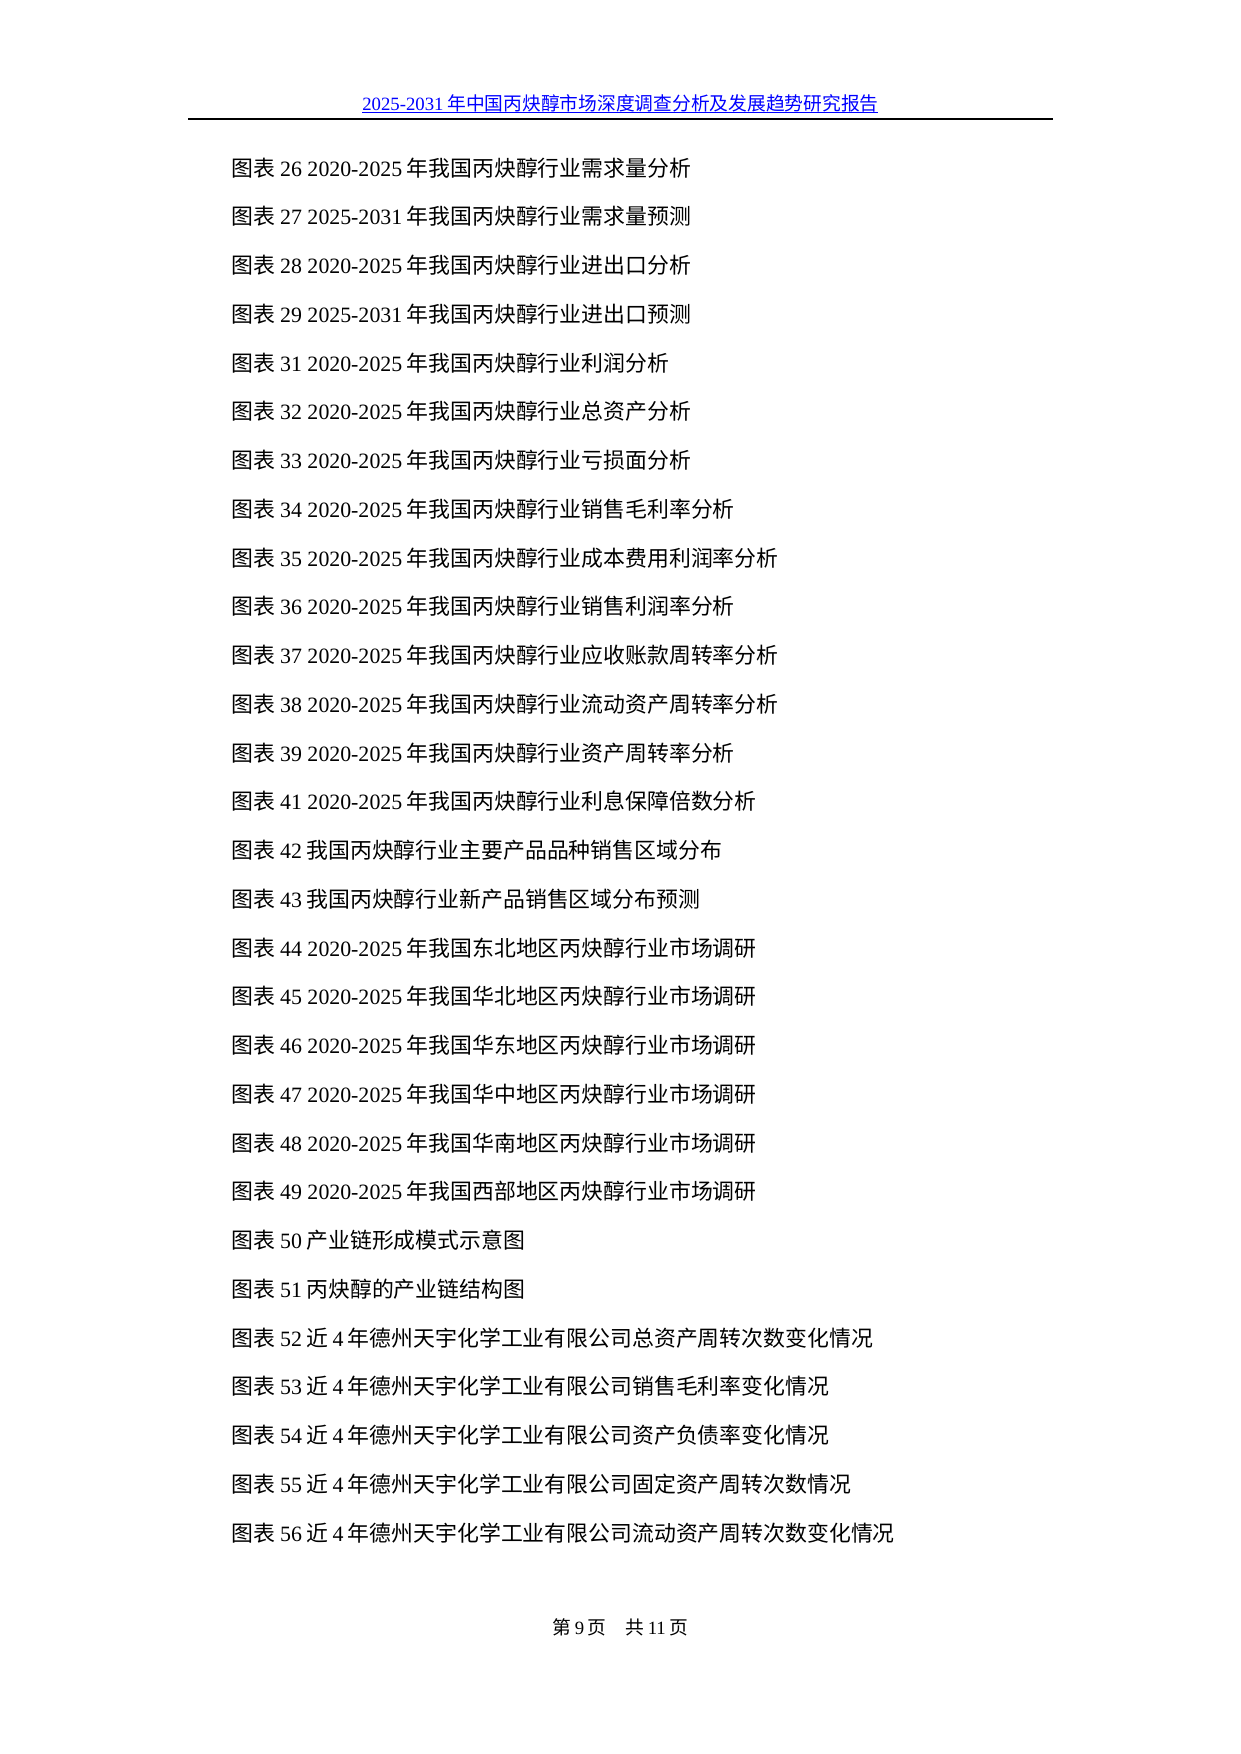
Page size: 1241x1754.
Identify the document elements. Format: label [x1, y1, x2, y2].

text [187, 150, 1053, 1548]
